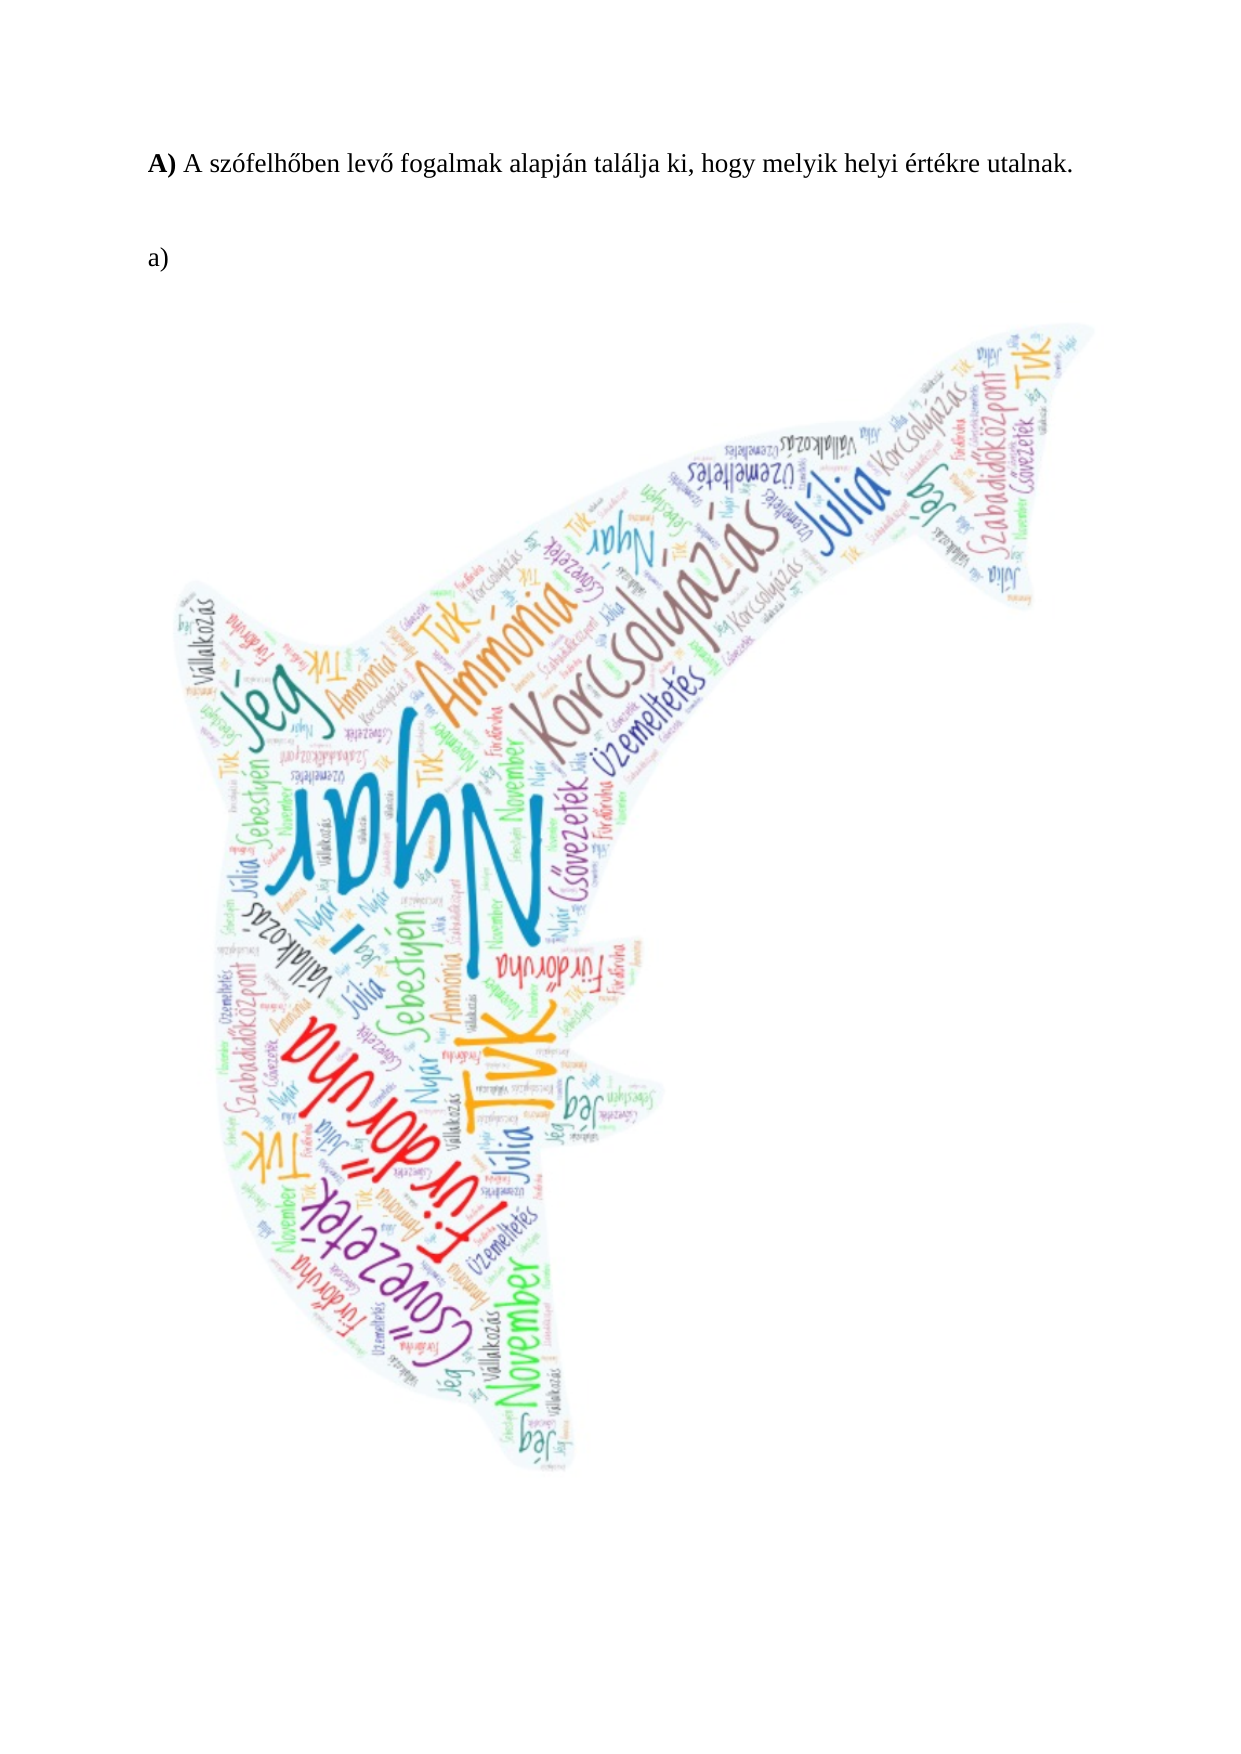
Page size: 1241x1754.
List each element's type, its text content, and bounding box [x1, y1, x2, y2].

text A) A szófelhőben levő fogalmak alapján találja ki, hogy melyik helyi értékre utalnak. [148, 148, 1093, 179]
text a) [148, 241, 1093, 272]
picture [149, 294, 1117, 1501]
